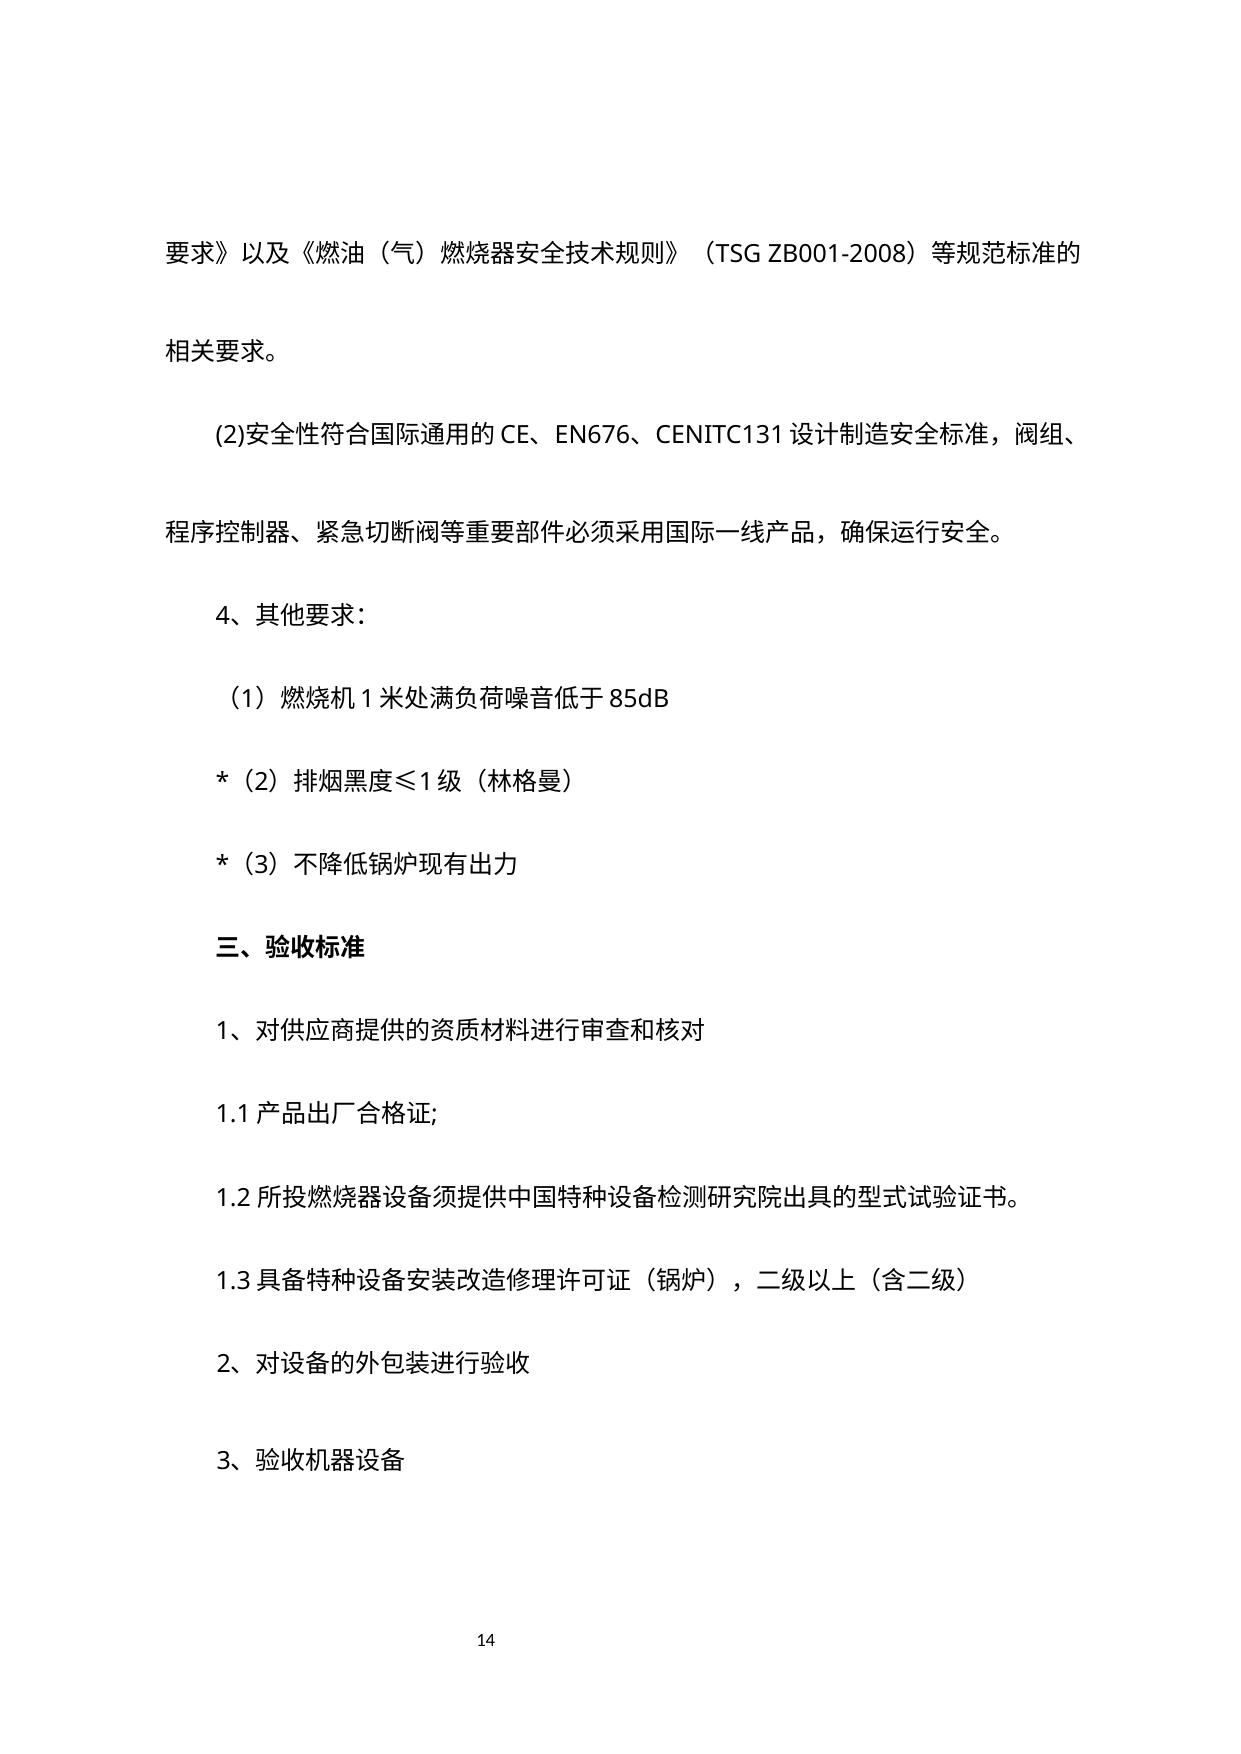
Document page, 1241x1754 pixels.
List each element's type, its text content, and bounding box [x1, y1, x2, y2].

text （1）燃烧机1米处满负荷噪音低于85dB [165, 664, 1087, 729]
text 1、对供应商提供的资质材料进行审查和核对 [165, 996, 1087, 1061]
text 1.2 所投燃烧器设备须提供中国特种设备检测研究院出具的型式试验证书。 [165, 1163, 1087, 1228]
text (2)安全性符合国际通用的CE、EN676、CENITC131设计制造安全标准，阀组、程序控制器、紧急切断阀等重要部件必须采用国际一线产品，确保运行安全。 [165, 400, 1087, 563]
text 三、验收标准 [165, 913, 1087, 978]
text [165, 219, 1087, 382]
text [216, 1329, 1087, 1491]
text *（2）排烟黑度≤1级（林格曼） [165, 747, 1087, 812]
text 1.3具备特种设备安装改造修理许可证（锅炉），二级以上（含二级） [165, 1246, 1087, 1311]
text 1.1产品出厂合格证; [165, 1079, 1087, 1144]
text 4、其他要求： [165, 581, 1087, 646]
text *（3）不降低锅炉现有出力 [165, 830, 1087, 895]
